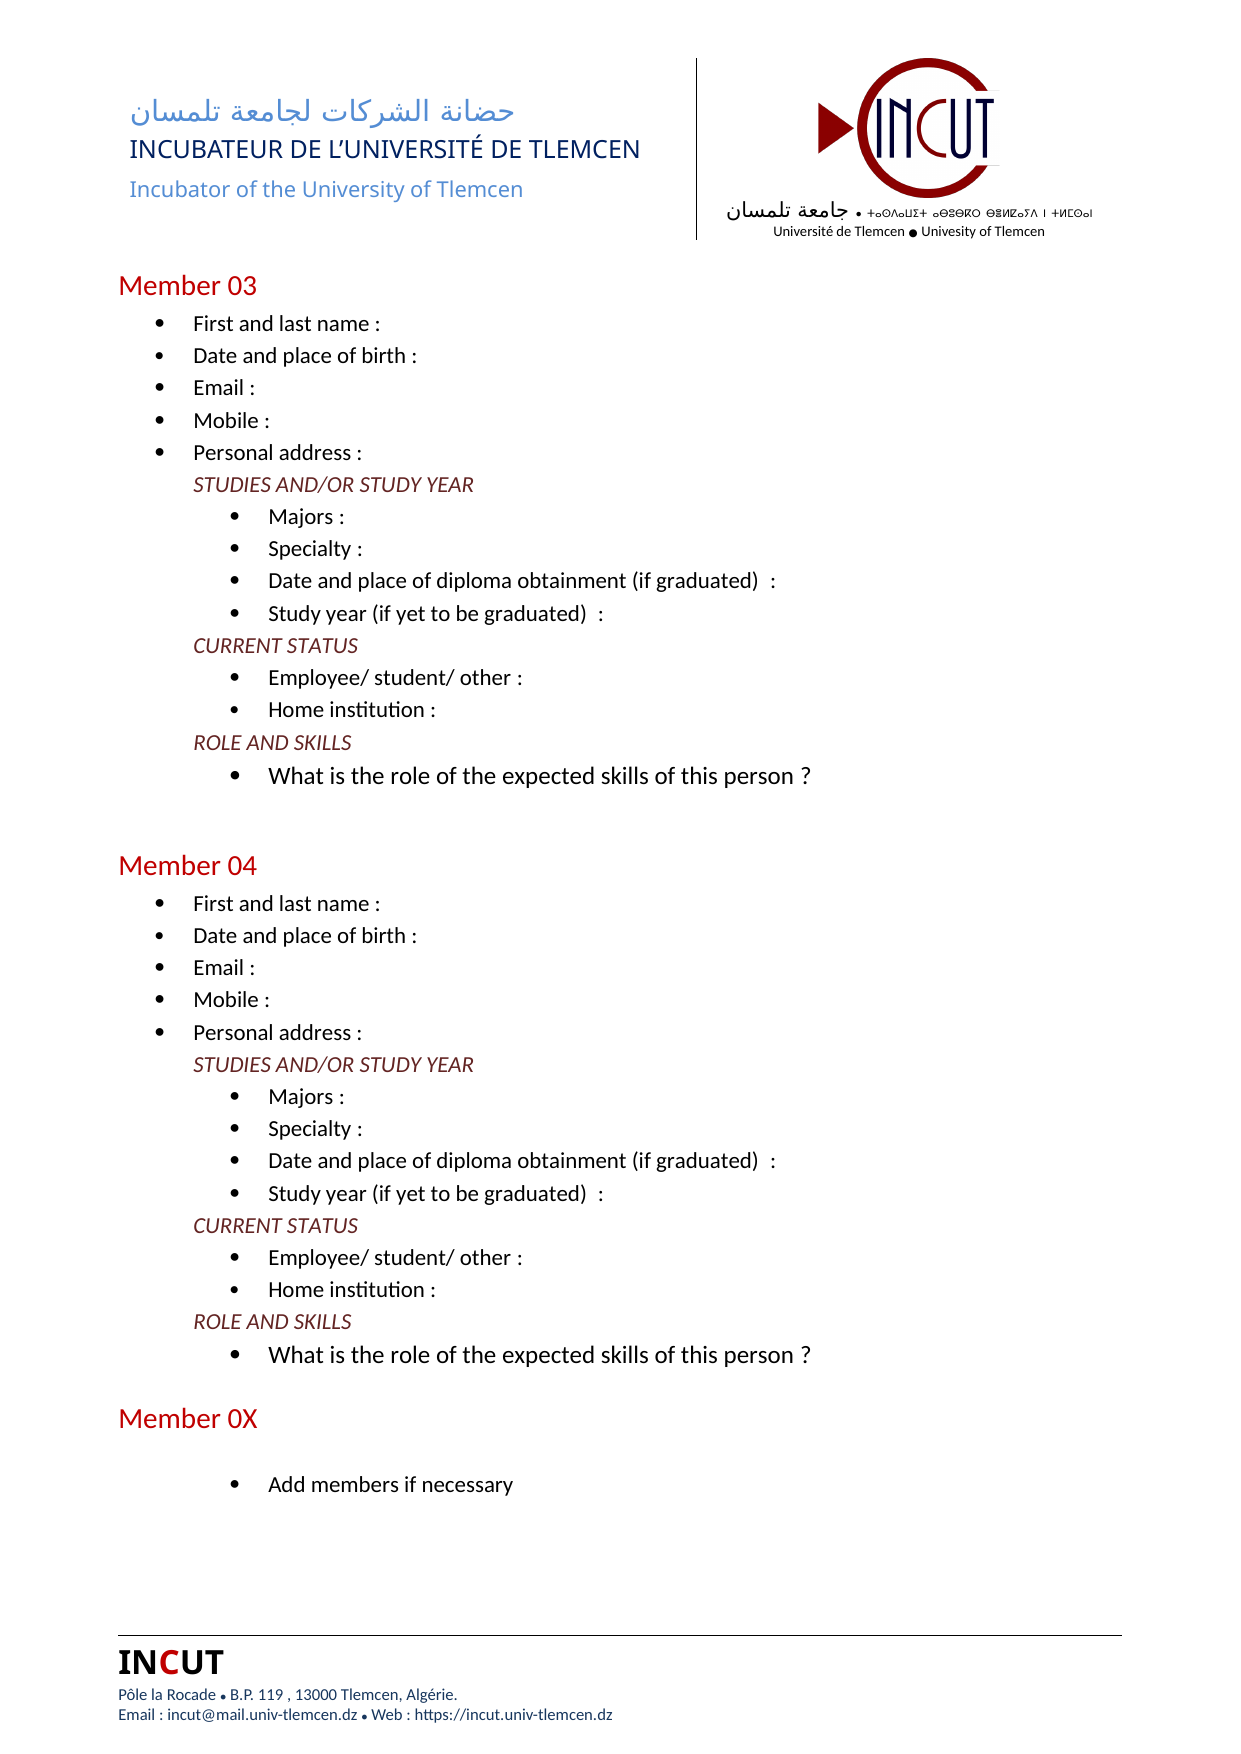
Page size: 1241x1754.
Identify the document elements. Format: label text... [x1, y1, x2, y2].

list ROLE AND SKILLS [193, 1307, 1122, 1336]
list STUDIES AND/OR STUDY YEAR [193, 1050, 1122, 1078]
list Home institution : [231, 695, 1122, 723]
list Personal address : [156, 438, 1122, 466]
list ROLE AND SKILLS [193, 728, 1122, 756]
picture [818, 58, 1000, 198]
subtitle Member 04 [118, 847, 1122, 883]
list Mobile : [156, 986, 1122, 1014]
list Email : [156, 953, 1122, 981]
list Date and place of diploma obtainment (if graduated) : [231, 567, 1122, 595]
list Specialty : [231, 1114, 1122, 1142]
list Majors : [231, 1082, 1122, 1110]
list Mobile : [156, 406, 1122, 434]
subtitle Member 0X [118, 1400, 1122, 1435]
list What is the role of the expected skills of this person ? [231, 760, 1122, 790]
list Study year (if yet to be graduated) : [231, 1179, 1122, 1207]
list Home institution : [231, 1275, 1122, 1303]
list First and last name : [156, 889, 1122, 917]
list Employee/ student/ other : [231, 663, 1122, 691]
list Email : [156, 373, 1122, 402]
list Employee/ student/ other : [231, 1243, 1122, 1271]
list STUDIES AND/OR STUDY YEAR [193, 470, 1122, 498]
subtitle Member 03 [118, 267, 1122, 303]
list Personal address : [156, 1018, 1122, 1046]
list First and last name : [156, 309, 1122, 337]
list CURRENT STATUS [193, 631, 1122, 659]
list Date and place of birth : [156, 341, 1122, 369]
list Add members if necessary [231, 1470, 1122, 1498]
list Date and place of diploma obtainment (if graduated) : [231, 1147, 1122, 1174]
list Specialty : [231, 534, 1122, 562]
list Study year (if yet to be graduated) : [231, 599, 1122, 627]
list Date and place of birth : [156, 921, 1122, 949]
list CURRENT STATUS [193, 1211, 1122, 1239]
list What is the role of the expected skills of this person ? [231, 1340, 1122, 1370]
list Majors : [231, 502, 1122, 530]
